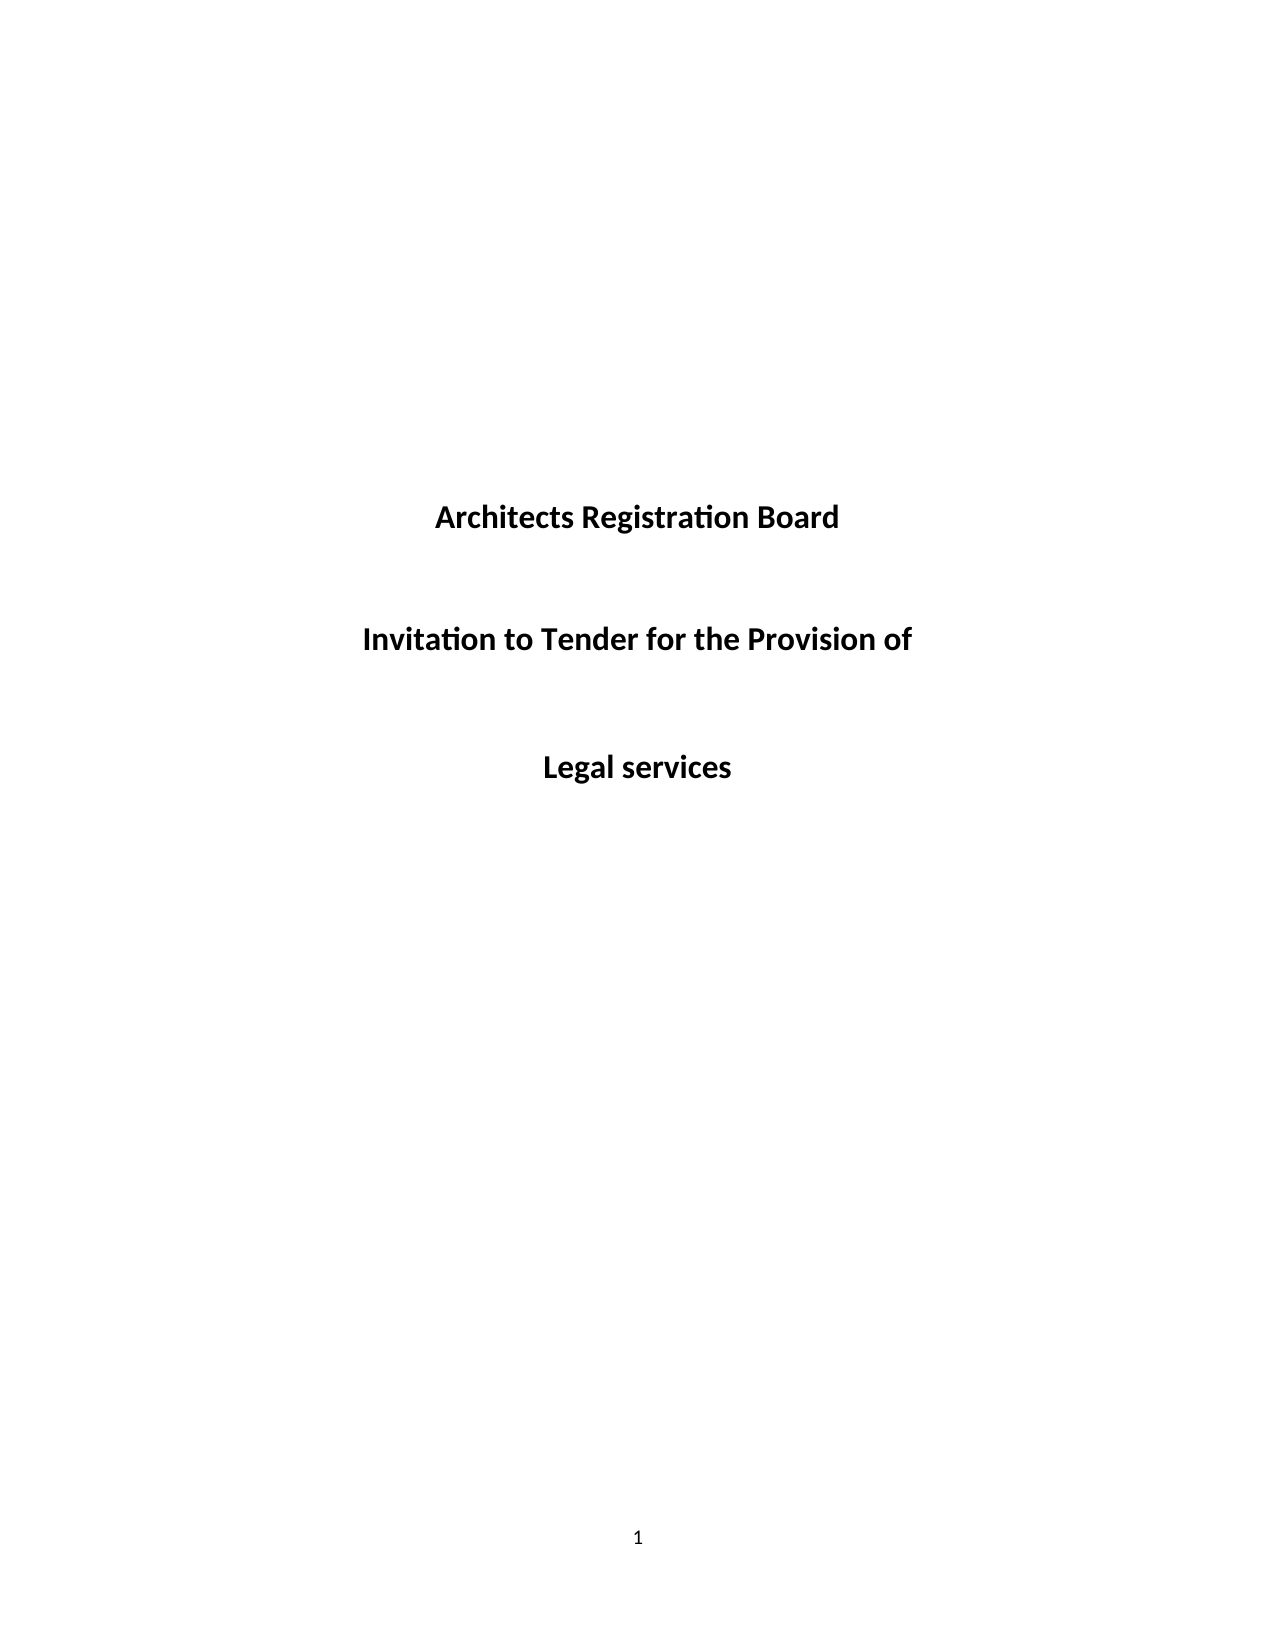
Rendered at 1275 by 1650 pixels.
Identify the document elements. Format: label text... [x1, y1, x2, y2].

text Invitation to Tender for the Provision of [187, 618, 1087, 659]
text Architects Registration Board [187, 496, 1087, 537]
text Legal services [187, 747, 1087, 787]
